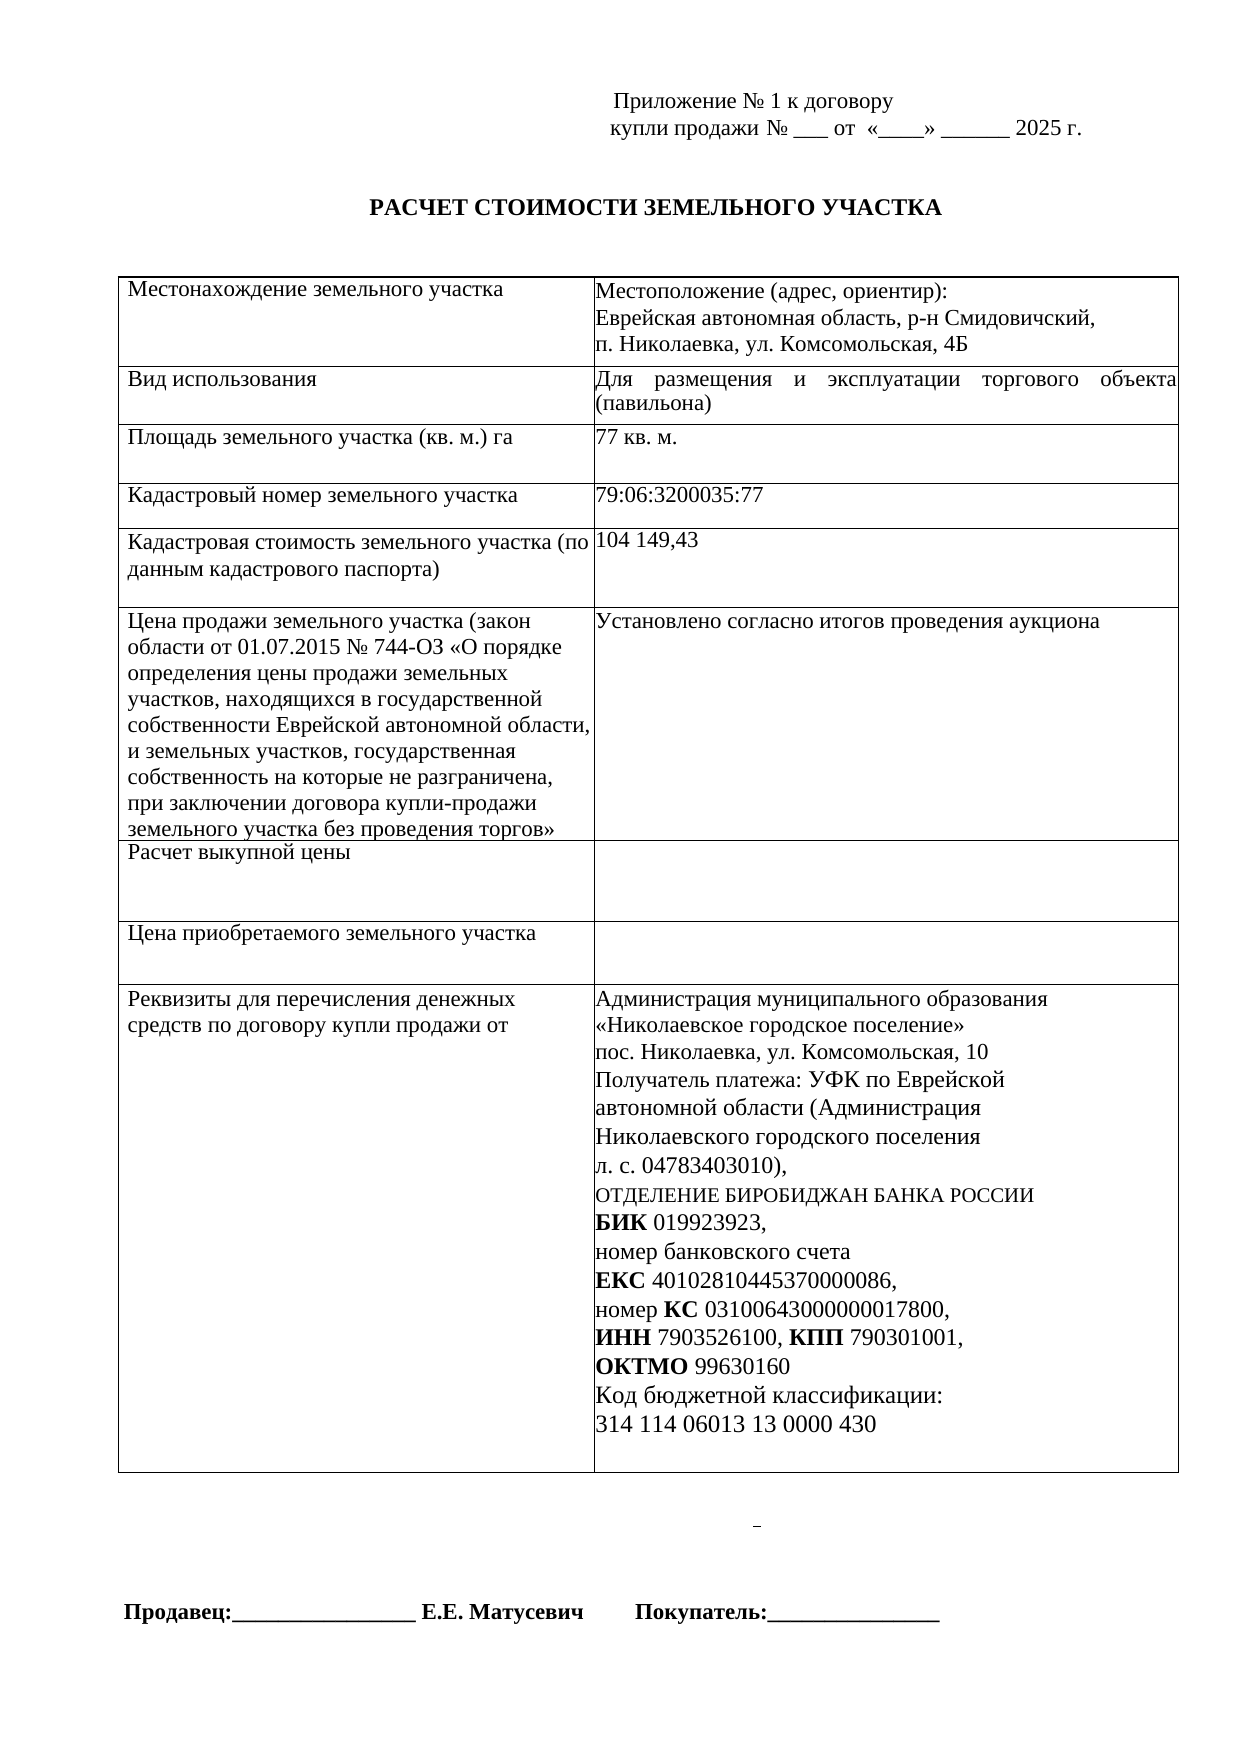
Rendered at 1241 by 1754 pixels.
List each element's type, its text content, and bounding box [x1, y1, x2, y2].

table_cell 104 149,43 [595, 529, 1178, 607]
text купли продажи № ___ от «____» ______ 2025 г. [118, 114, 1152, 140]
table_cell Цена продажи земельного участка (закон области от 01.07.2015 № 744-ОЗ «О порядке определения цены продажи земельных участков, находящихся в государственной собственности Еврейской автономной области, и земельных участков, государственная собственность на которые не разграничена, при заключении договора купли-продажи земельного участка без проведения торгов» [119, 608, 594, 839]
table_cell Кадастровая стоимость земельного участка (по данным кадастрового паспорта) [119, 529, 594, 607]
table_cell Цена приобретаемого земельного участка [119, 922, 594, 984]
table_header Местонахождение земельного участка [119, 278, 594, 366]
table_cell Реквизиты для перечисления денежных средств по договору купли продажи от [119, 985, 594, 1472]
text Продавец:________________ Е.Е. Матусевич Покупатель:_______________ [118, 1598, 1152, 1624]
table_cell Для размещения и эксплуатации торгового объекта (павильона) [595, 367, 1178, 424]
text Приложение № 1 к договору [118, 87, 1152, 114]
table_cell Установлено согласно итогов проведения аукциона [595, 608, 1178, 839]
table_cell Вид использования [119, 367, 594, 424]
table_cell Расчет выкупной цены [119, 841, 594, 921]
table_cell [595, 922, 1178, 984]
table_cell 79:06:3200035:77 [595, 484, 1178, 528]
text РАСЧЕТ СТОИМОСТИ ЗЕМЕЛЬНОГО УЧАСТКА [131, 196, 1152, 220]
table_cell 77 кв. м. [595, 425, 1178, 482]
table_cell Кадастровый номер земельного участка [119, 484, 594, 528]
table_cell Площадь земельного участка (кв. м.) га [119, 425, 594, 482]
table_cell [595, 841, 1178, 921]
table_cell Администрация муниципального образования «Николаевское городское поселение» пос. Николаевка, ул. Комсомольская, 10 Получатель платежа: УФК по Еврейской автономной области (Администрация Николаевского городского поселения л. с. 04783403010), ОТДЕЛЕНИЕ БИРОБИДЖАН БАНКА РОССИИ БИК 019923923, номер банковского счета ЕКС 40102810445370000086, номер КС 03100643000000017800, ИНН 7903526100, КПП 790301001, ОКТМО 99630160 Код бюджетной классификации: 314 114 06013 13 0000 430 [595, 985, 1178, 1472]
